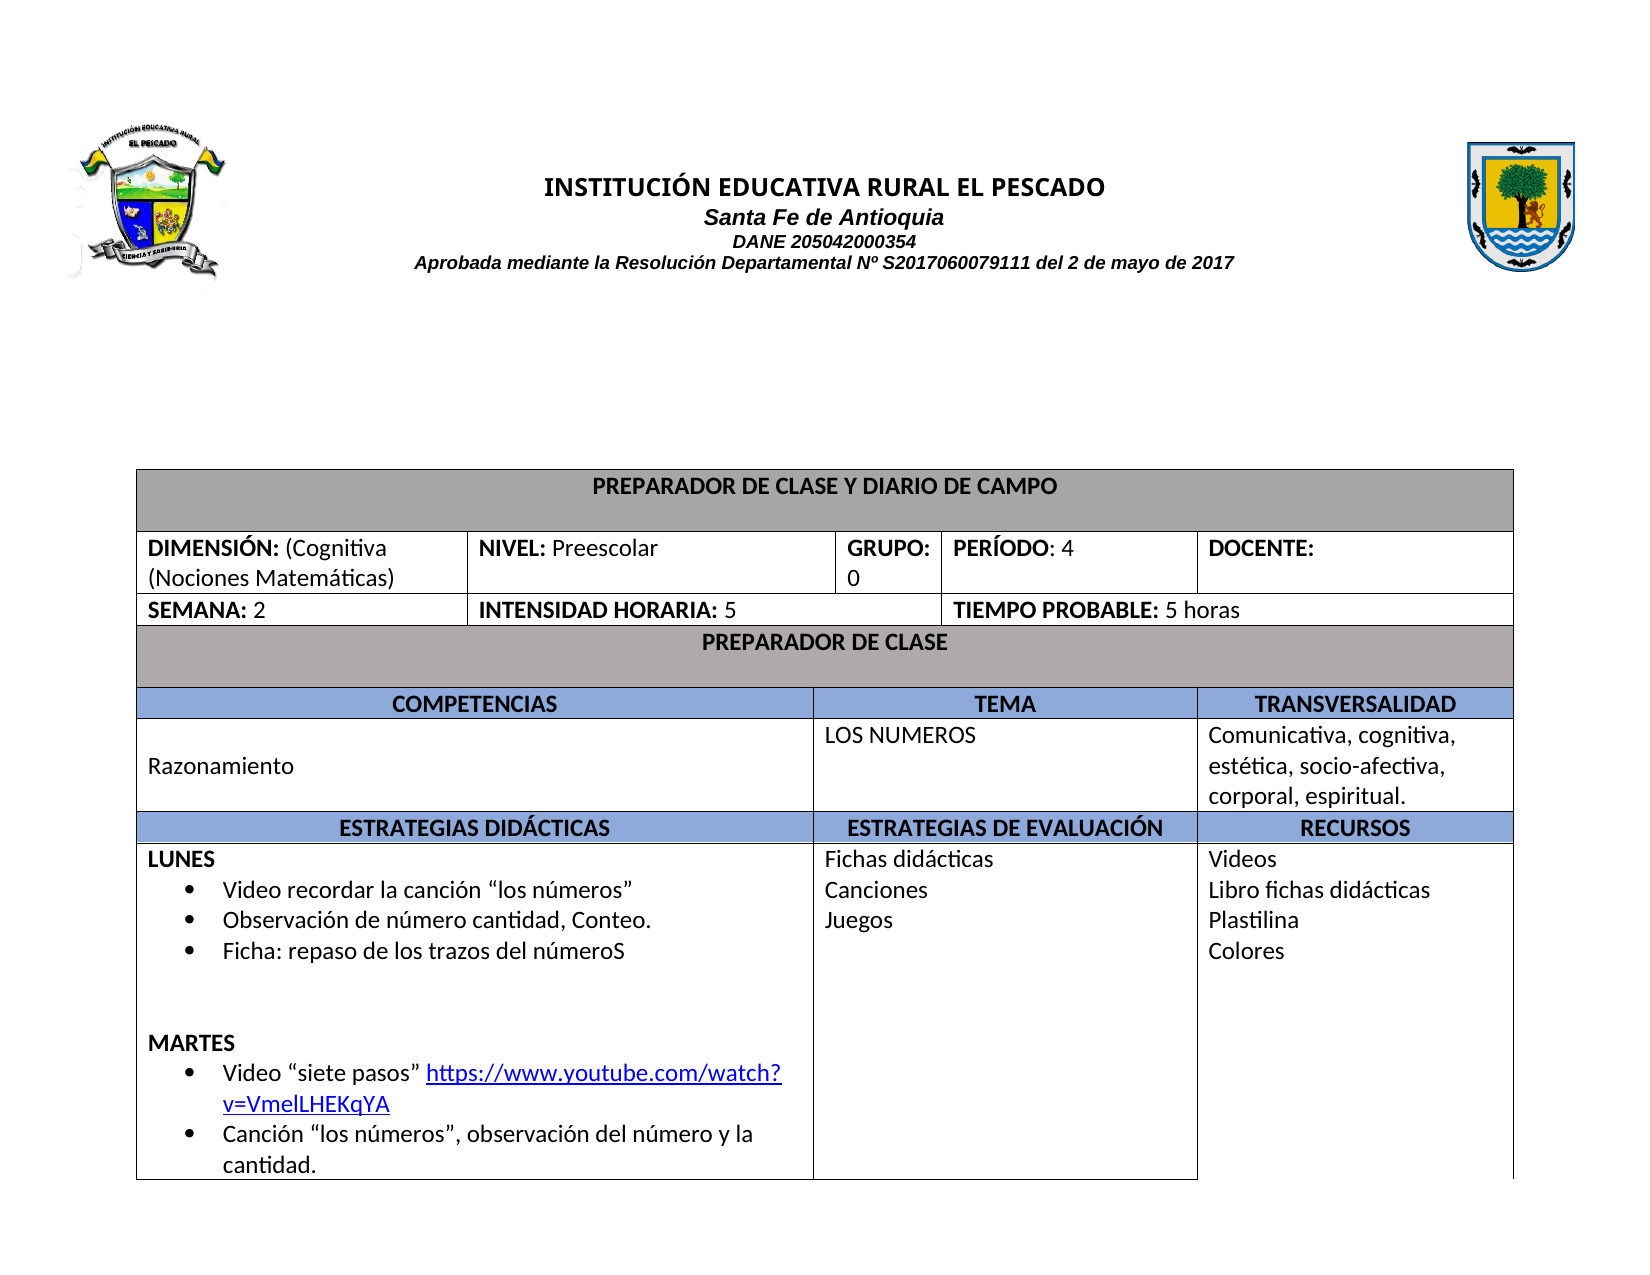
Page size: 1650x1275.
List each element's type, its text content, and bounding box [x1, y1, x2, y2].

table_cell ESTRATEGIAS DE EVALUACIÓN [814, 812, 1197, 842]
table_cell PERÍODO: 4 [942, 532, 1197, 593]
table_cell Videos Libro fichas didácticas Plastilina Colores [1198, 844, 1513, 1179]
table_cell TEMA [814, 688, 1197, 718]
table_cell GRUPO: 0 [836, 532, 941, 593]
table_cell ESTRATEGIAS DIDÁCTICAS [137, 812, 813, 842]
table_cell DOCENTE: [1198, 532, 1513, 593]
table_cell COMPETENCIAS [137, 688, 813, 718]
table_cell Fichas didácticas Canciones Juegos [814, 844, 1197, 1179]
table_cell TRANSVERSALIDAD [1198, 688, 1513, 718]
table_cell NIVEL: Preescolar [468, 532, 835, 593]
picture [68, 109, 240, 301]
table_cell Razonamiento [137, 719, 813, 811]
table_cell TIEMPO PROBABLE: 5 horas [942, 594, 1513, 625]
table_cell Comunicativa, cognitiva, estética, socio-afectiva, corporal, espiritual. [1198, 719, 1513, 811]
table_header PREPARADOR DE CLASE Y DIARIO DE CAMPO [137, 470, 1513, 531]
picture [1467, 142, 1575, 272]
table_cell INTENSIDAD HORARIA: 5 [468, 594, 941, 625]
table_cell PREPARADOR DE CLASE [137, 626, 1513, 687]
table_cell DIMENSIÓN: (Cognitiva (Nociones Matemáticas) [137, 532, 467, 593]
table_cell RECURSOS [1198, 812, 1513, 842]
table_cell LUNES Video recordar la canción “los números” Observación de número cantidad, Conteo. Ficha: repaso de los trazos del númeroS MARTES Video “siete pasos” https://www.youtube.com/watch?v=VmelLHEKqYA Canción “los números”, observación del número y la cantidad. Conteo con material concreto. Actividad en el cuaderno: realizar los trazos del número 7 y colorear la cantidad representativa MIÉRCOLES Observación de número- cantidad, conteo. Formar conjuntos con siete elementos con material concreto. Modelar en plastilina del número 7 y la cantidad correspondiente. JUEVES Canción “ llueve, llueve” Conteo ascendente y descendente con material concreto. Ficha libro: colorea tantos círculos como objetos hay en cada hilera y escribe el número correspondiente en cada casilla. VIERNES Canción “aprendamos los números” Observación de los números del 1 al 7 y conteo con palmas según indique quien te acompaña. Ficha en el libro: pega el número que indica la cantidad y colorea. [137, 844, 813, 1179]
table_cell LOS NUMEROS [814, 719, 1197, 811]
table_cell SEMANA: 2 [137, 594, 467, 625]
